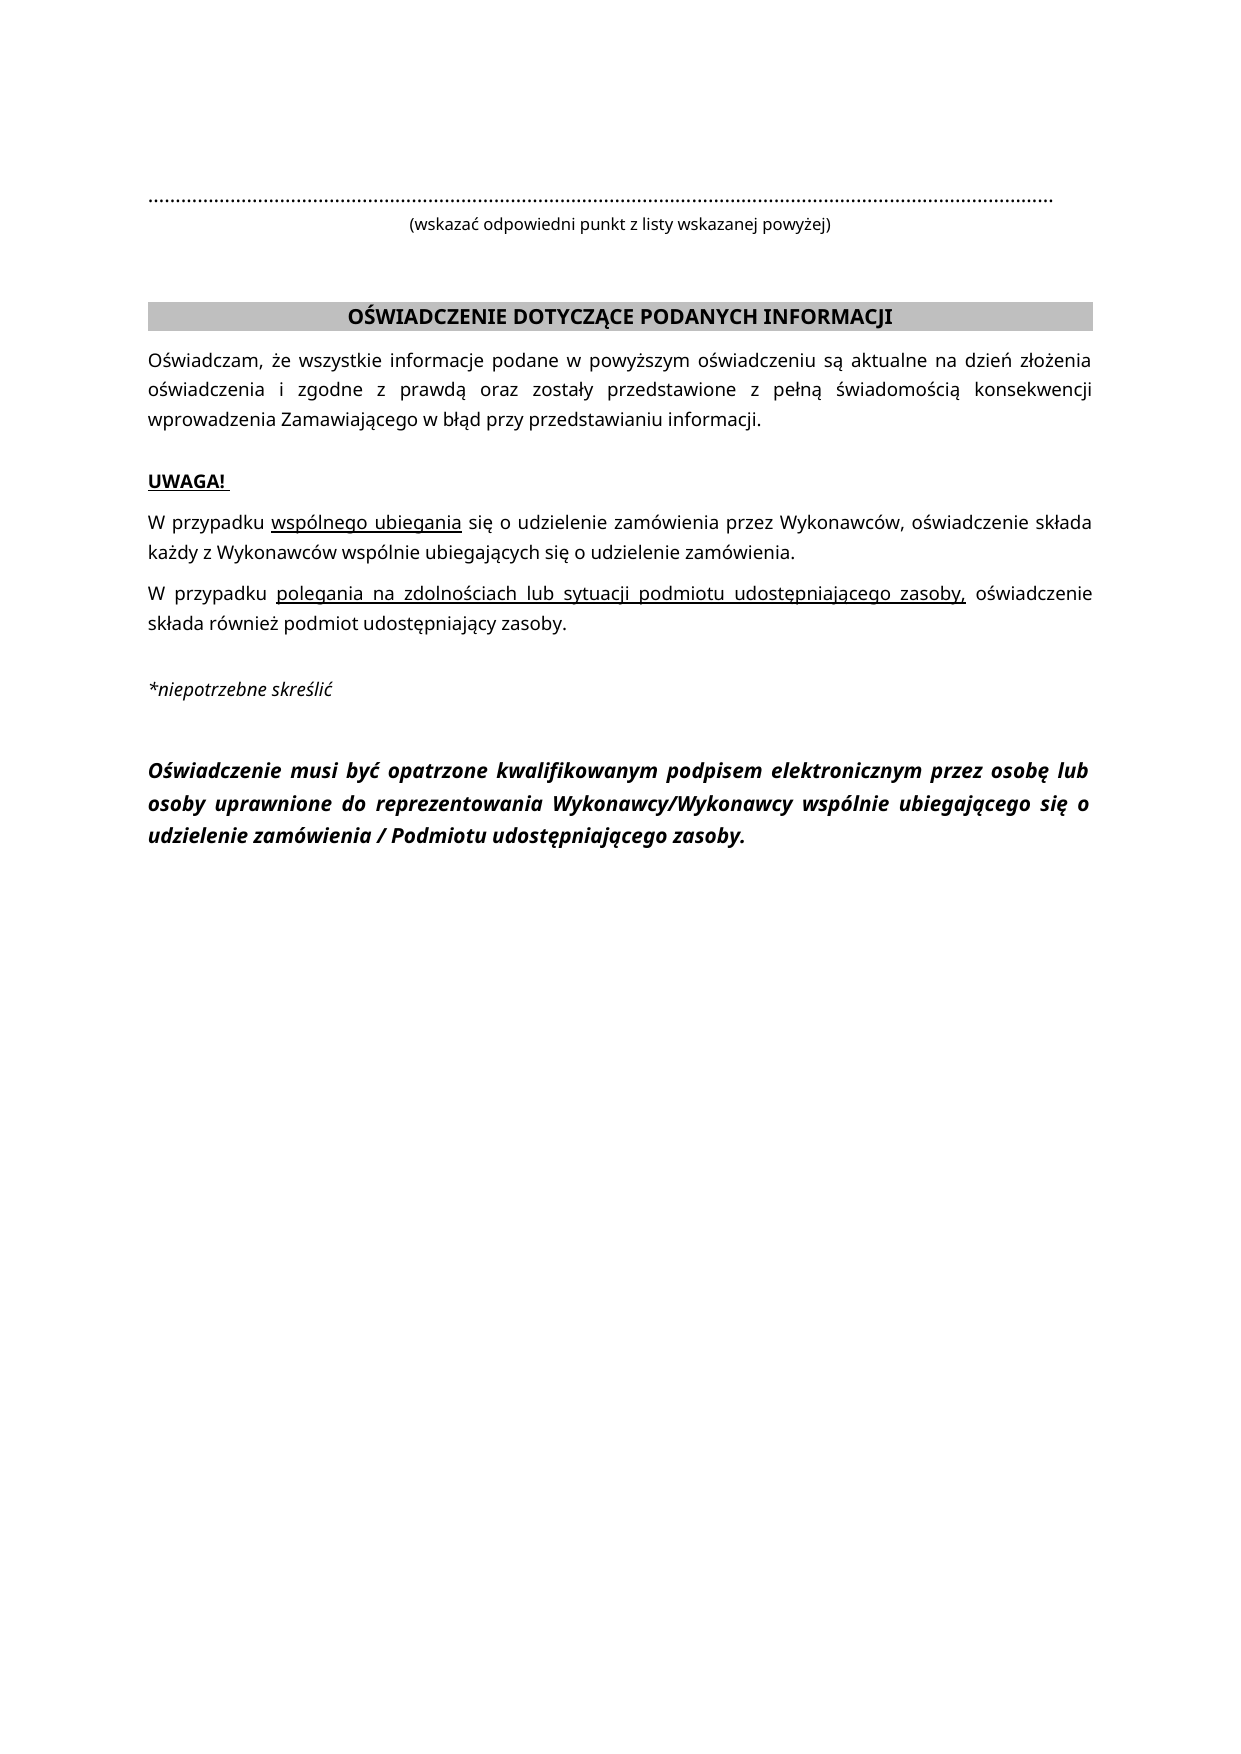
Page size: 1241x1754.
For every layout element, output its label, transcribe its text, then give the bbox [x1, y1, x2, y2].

text W przypadku wspólnego ubiegania się o udzielenie zamówienia przez Wykonawców, oświadczenie składa każdy z Wykonawców wspólnie ubiegających się o udzielenie zamówienia. [148, 510, 1093, 564]
text OŚWIADCZENIE DOTYCZĄCE PODANYCH INFORMACJI [148, 302, 1093, 331]
text Oświadczenie musi być opatrzone kwalifikowanym podpisem elektronicznym przez osobę lub osoby uprawnione do reprezentowania Wykonawcy/Wykonawcy wspólnie ubiegającego się o udzielenie zamówienia / Podmiotu udostępniającego zasoby. [148, 756, 1093, 850]
text Oświadczam, że wszystkie informacje podane w powyższym oświadczeniu są aktualne na dzień złożenia oświadczenia i zgodne z prawdą oraz zostały przedstawione z pełną świadomością konsekwencji wprowadzenia Zamawiającego w błąd przy przedstawianiu informacji. [148, 347, 1093, 432]
text (wskazać odpowiedni punkt z listy wskazanej powyżej) [148, 213, 1093, 236]
text ………………………………………………………………………………………………………………………………………………… [148, 180, 1093, 209]
text UWAGA! [148, 468, 1093, 493]
text W przypadku polegania na zdolnościach lub sytuacji podmiotu udostępniającego zasoby, oświadczenie składa również podmiot udostępniający zasoby. [148, 581, 1093, 636]
text *niepotrzebne skreślić [148, 677, 1093, 702]
